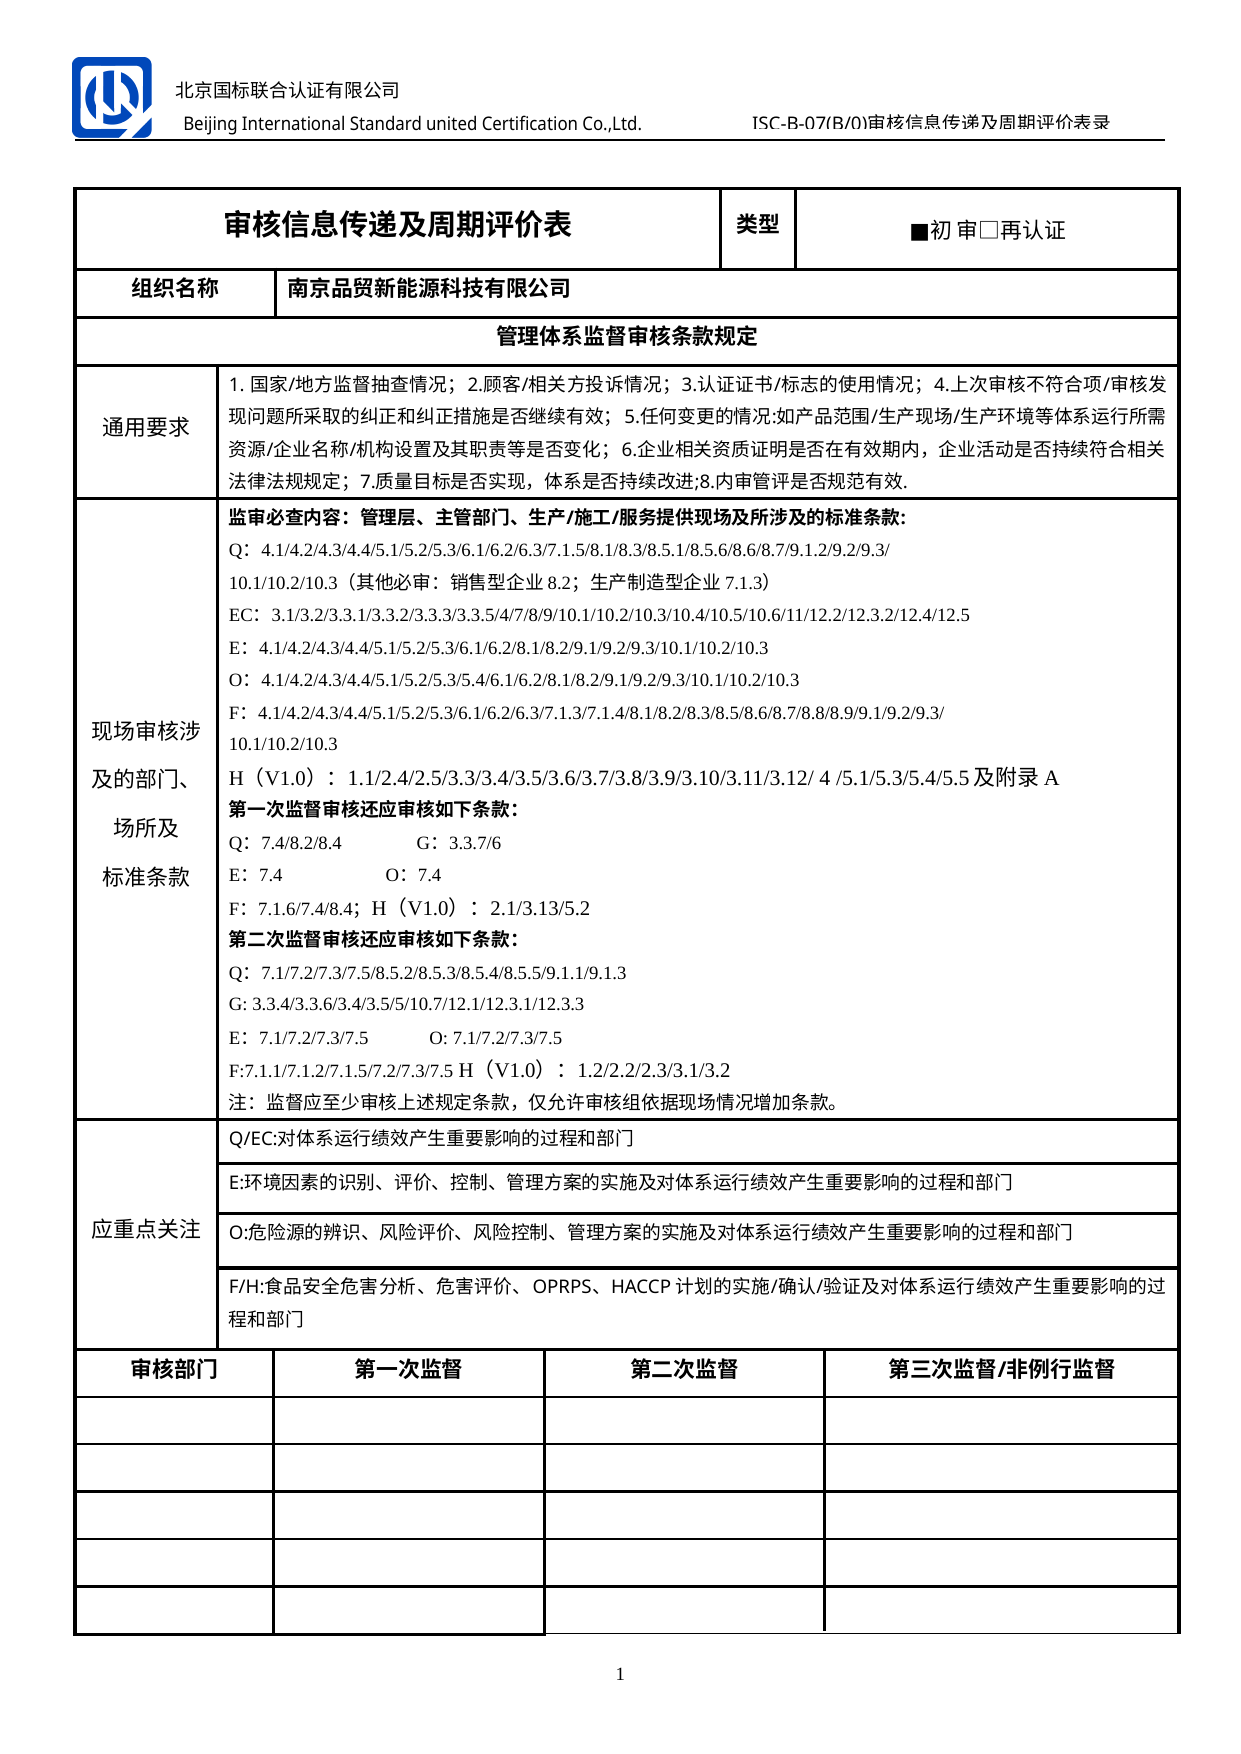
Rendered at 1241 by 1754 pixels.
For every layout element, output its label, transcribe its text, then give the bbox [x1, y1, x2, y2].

table_cell 第二次监督 [546, 1351, 823, 1396]
table_cell [275, 1398, 543, 1443]
table_cell 第一次监督 [275, 1351, 543, 1396]
table_cell E:环境因素的识别、评价、控制、管理方案的实施及对体系运行绩效产生重要影响的过程和部门 [219, 1165, 1177, 1212]
table_cell [826, 1398, 1177, 1443]
table_cell 南京品贸新能源科技有限公司 [277, 271, 1177, 316]
table_cell [546, 1493, 823, 1537]
table_cell 管理体系监督审核条款规定 [77, 319, 1177, 364]
table_cell [546, 1588, 824, 1633]
table_cell 1. 国家/地方监督抽查情况；2.顾客/相关方投诉情况；3.认证证书/标志的使用情况；4.上次审核不符合项/审核发现问题所采取的纠正和纠正措施是否继续有效；5.任何变更的情况:如产品范围/生产现场/生产环境等体系运行所需资源/企业名称/机构设置及其职责等是否变化；6.企业相关资质证明是否在有效期内，企业活动是否持续符合相关法律法规规定；7.质量目标是否实现，体系是否持续改进;8.内审管评是否规范有效. [219, 367, 1177, 497]
table_cell [546, 1445, 823, 1490]
table_cell [826, 1445, 1177, 1490]
picture [72, 57, 152, 138]
table_cell [275, 1445, 543, 1490]
table_cell 应重点关注 [77, 1121, 216, 1348]
table_cell [826, 1493, 1177, 1537]
table_cell Q/EC:对体系运行绩效产生重要影响的过程和部门 [219, 1121, 1177, 1162]
table_cell [275, 1588, 543, 1633]
table_cell [77, 1588, 272, 1633]
table_header ■初 审□再认证 [797, 190, 1177, 267]
table_header 类型 [722, 190, 794, 267]
table_cell [825, 1588, 1177, 1633]
table_cell 第三次监督/非例行监督 [826, 1351, 1177, 1396]
table_cell [546, 1398, 823, 1443]
table_header 审核信息传递及周期评价表 [77, 190, 719, 267]
table_cell [77, 1398, 272, 1443]
table_cell [826, 1540, 1177, 1584]
table_cell [77, 1445, 272, 1490]
table_cell F/H:食品安全危害分析、危害评价、OPRPS、HACCP计划的实施/确认/验证及对体系运行绩效产生重要影响的过程和部门 [219, 1270, 1177, 1348]
table_cell 监审必查内容：管理层、主管部门、生产/施工/服务提供现场及所涉及的标准条款: Q：4.1/4.2/4.3/4.4/5.1/5.2/5.3/6.1/6.2/6.3/7.1.5/8.1/8.3/8.5.1/8.5.6/8.6/8.7/9.1.2/9.2/9.3/ 10.1/10.2/10.3（其他必审：销售型企业8.2；生产制造型企业7.1.3） EC：3.1/3.2/3.3.1/3.3.2/3.3.3/3.3.5/4/7/8/9/10.1/10.2/10.3/10.4/10.5/10.6/11/12.2/12.3.2/12.4/12.5 E：4.1/4.2/4.3/4.4/5.1/5.2/5.3/6.1/6.2/8.1/8.2/9.1/9.2/9.3/10.1/10.2/10.3 O：4.1/4.2/4.3/4.4/5.1/5.2/5.3/5.4/6.1/6.2/8.1/8.2/9.1/9.2/9.3/10.1/10.2/10.3 F：4.1/4.2/4.3/4.4/5.1/5.2/5.3/6.1/6.2/6.3/7.1.3/7.1.4/8.1/8.2/8.3/8.5/8.6/8.7/8.8/8.9/9.1/9.2/9.3/ 10.1/10.2/10.3 H（V1.0）：1.1/2.4/2.5/3.3/3.4/3.5/3.6/3.7/3.8/3.9/3.10/3.11/3.12/ 4 /5.1/5.3/5.4/5.5及附录A 第一次监督审核还应审核如下条款： Q：7.4/8.2/8.4 G：3.3.7/6 E：7.4 O：7.4 F：7.1.6/7.4/8.4；H（V1.0）：2.1/3.13/5.2 第二次监督审核还应审核如下条款： Q：7.1/7.2/7.3/7.5/8.5.2/8.5.3/8.5.4/8.5.5/9.1.1/9.1.3 G: 3.3.4/3.3.6/3.4/3.5/5/10.7/12.1/12.3.1/12.3.3 E：7.1/7.2/7.3/7.5 O: 7.1/7.2/7.3/7.5 F:7.1.1/7.1.2/7.1.5/7.2/7.3/7.5 H（V1.0）：1.2/2.2/2.3/3.1/3.2 注：监督应至少审核上述规定条款，仅允许审核组依据现场情况增加条款。 [219, 500, 1177, 1117]
table_cell 审核部门 [77, 1351, 272, 1396]
table_cell [275, 1540, 543, 1584]
table_cell [275, 1493, 543, 1537]
table_cell [546, 1540, 823, 1584]
table_cell 现场审核涉及的部门、场所及 标准条款 [77, 500, 216, 1117]
table_cell [77, 1540, 272, 1584]
table_cell 通用要求 [77, 367, 216, 497]
table_cell O:危险源的辨识、风险评价、风险控制、管理方案的实施及对体系运行绩效产生重要影响的过程和部门 [219, 1215, 1177, 1266]
table_cell 组织名称 [77, 271, 274, 316]
table_cell [77, 1493, 272, 1537]
